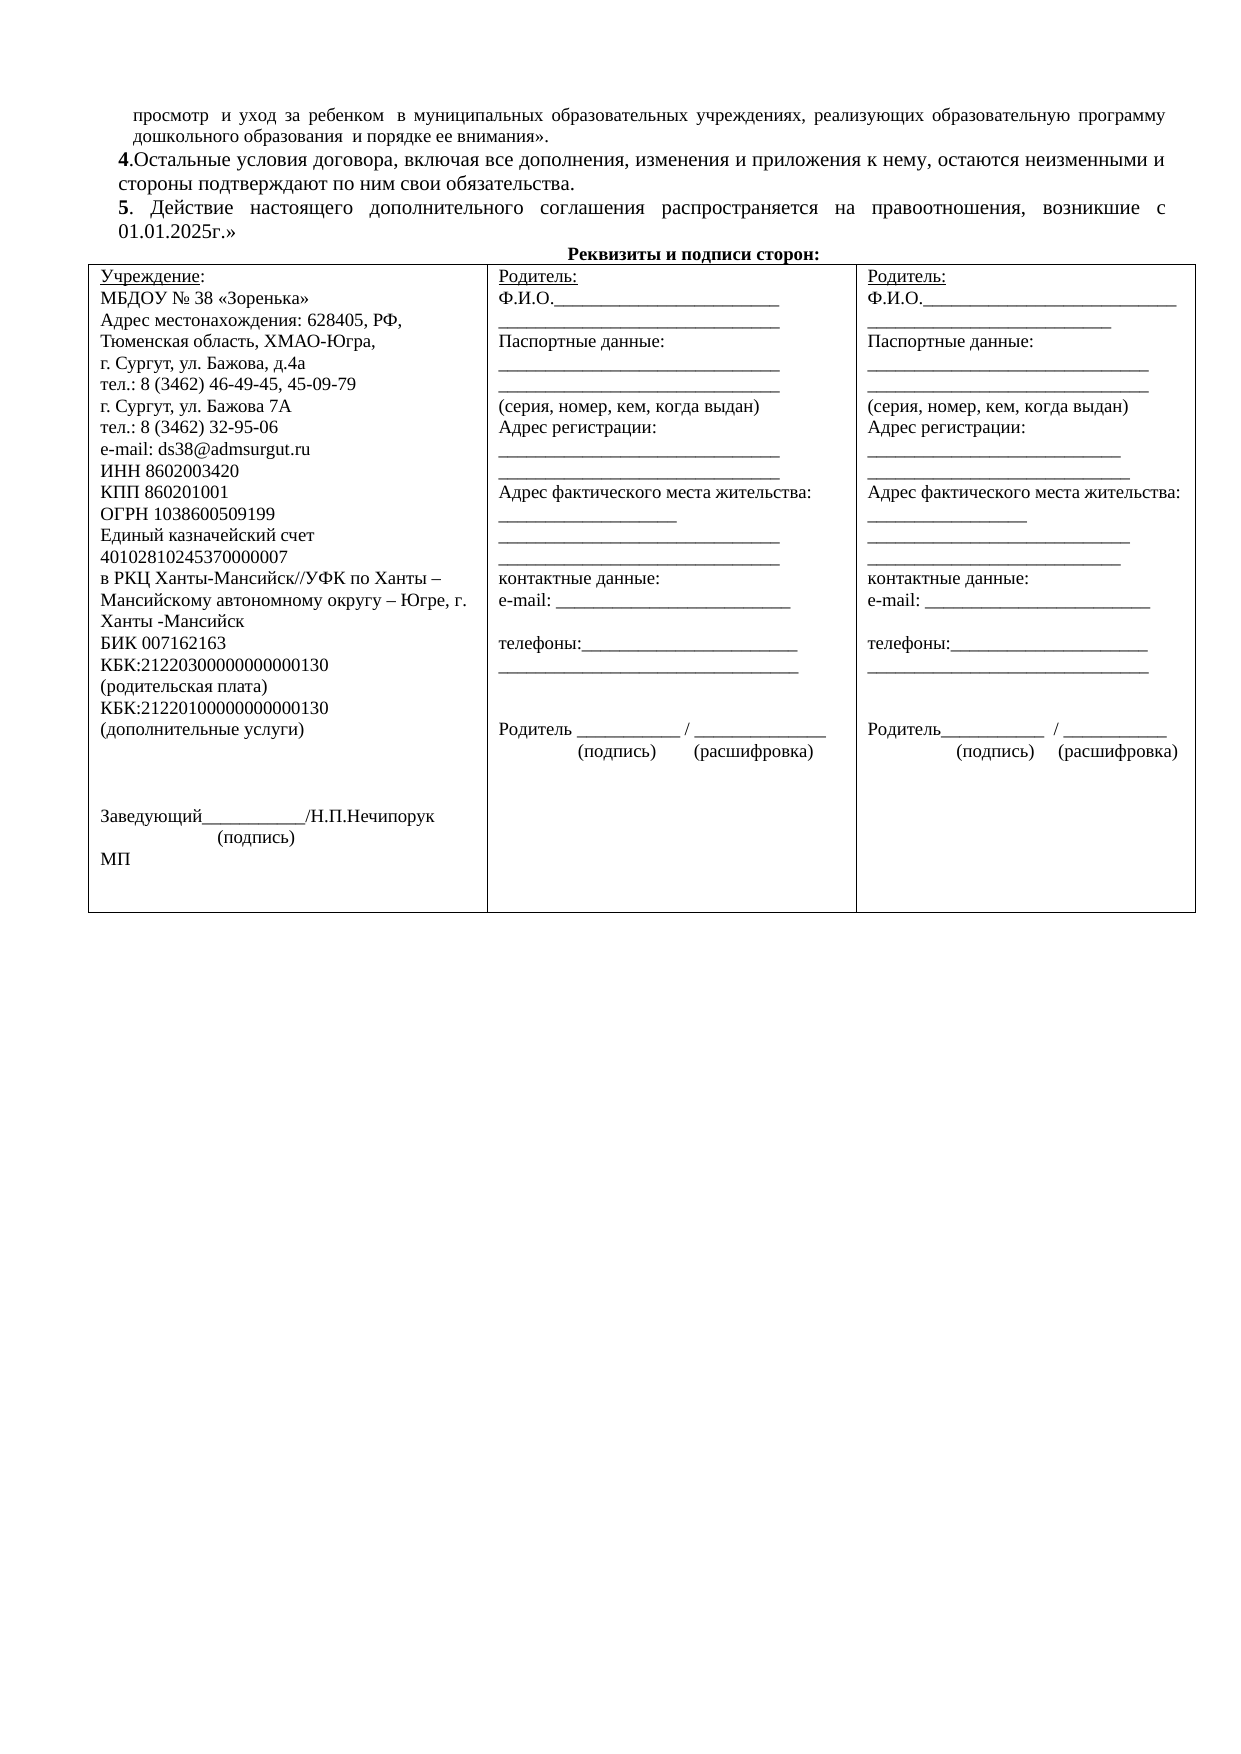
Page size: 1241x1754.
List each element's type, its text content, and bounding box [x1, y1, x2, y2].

table_header Учреждение: МБДОУ № 38 «Зоренька» Адрес местонахождения: 628405, РФ, Тюменская область, ХМАО-Югра, г. Сургут, ул. Бажова, д.4а тел.: 8 (3462) 46-49-45, 45-09-79 г. Сургут, ул. Бажова 7А тел.: 8 (3462) 32-95-06 е-mail: ds38@admsurgut.ru ИНН 8602003420 КПП 860201001 ОГРН 1038600509199 Единый казначейский счет 40102810245370000007 в РКЦ Ханты-Мансийск//УФК по Ханты – Мансийскому автономному округу – Югре, г. Ханты -Мансийск БИК 007162163 КБК:21220300000000000130 (родительская плата) КБК:21220100000000000130 (дополнительные услуги) Заведующий___________/Н.П.Нечипорук (подпись) МП [89, 265, 487, 912]
table_header Родитель: Ф.И.О._____________________________________________________ Паспортные данные: ______________________________ ______________________________ (серия, номер, кем, когда выдан) Адрес регистрации: ___________________________ ____________________________ Адрес фактического места жительства: _________________ ____________________________ ___________________________ контактные данные: е-mail: ________________________ телефоны:_____________________ ______________________________ Родитель___________ / ___________ (подпись) (расшифровка) [857, 265, 1195, 912]
table_header Родитель: Ф.И.О.________________________ ______________________________ Паспортные данные: ______________________________ ______________________________ (серия, номер, кем, когда выдан) Адрес регистрации: ______________________________ ______________________________ Адрес фактического места жительства: ___________________ ______________________________ ______________________________ контактные данные: е-mail: _________________________ телефоны:_______________________ ________________________________ Родитель ___________ / ______________ (подпись) (расшифровка) [488, 265, 856, 912]
text 4.Остальные условия договора, включая все дополнения, изменения и приложения к нему, остаются неизменными и стороны подтверждают по ним свои обязательства. [118, 147, 1167, 195]
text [133, 103, 1167, 147]
text 5. Действие настоящего дополнительного соглашения распространяется на правоотношения, возникшие с 01.01.2025г.» [118, 195, 1167, 243]
list Реквизиты и подписи сторон: [221, 243, 1167, 264]
